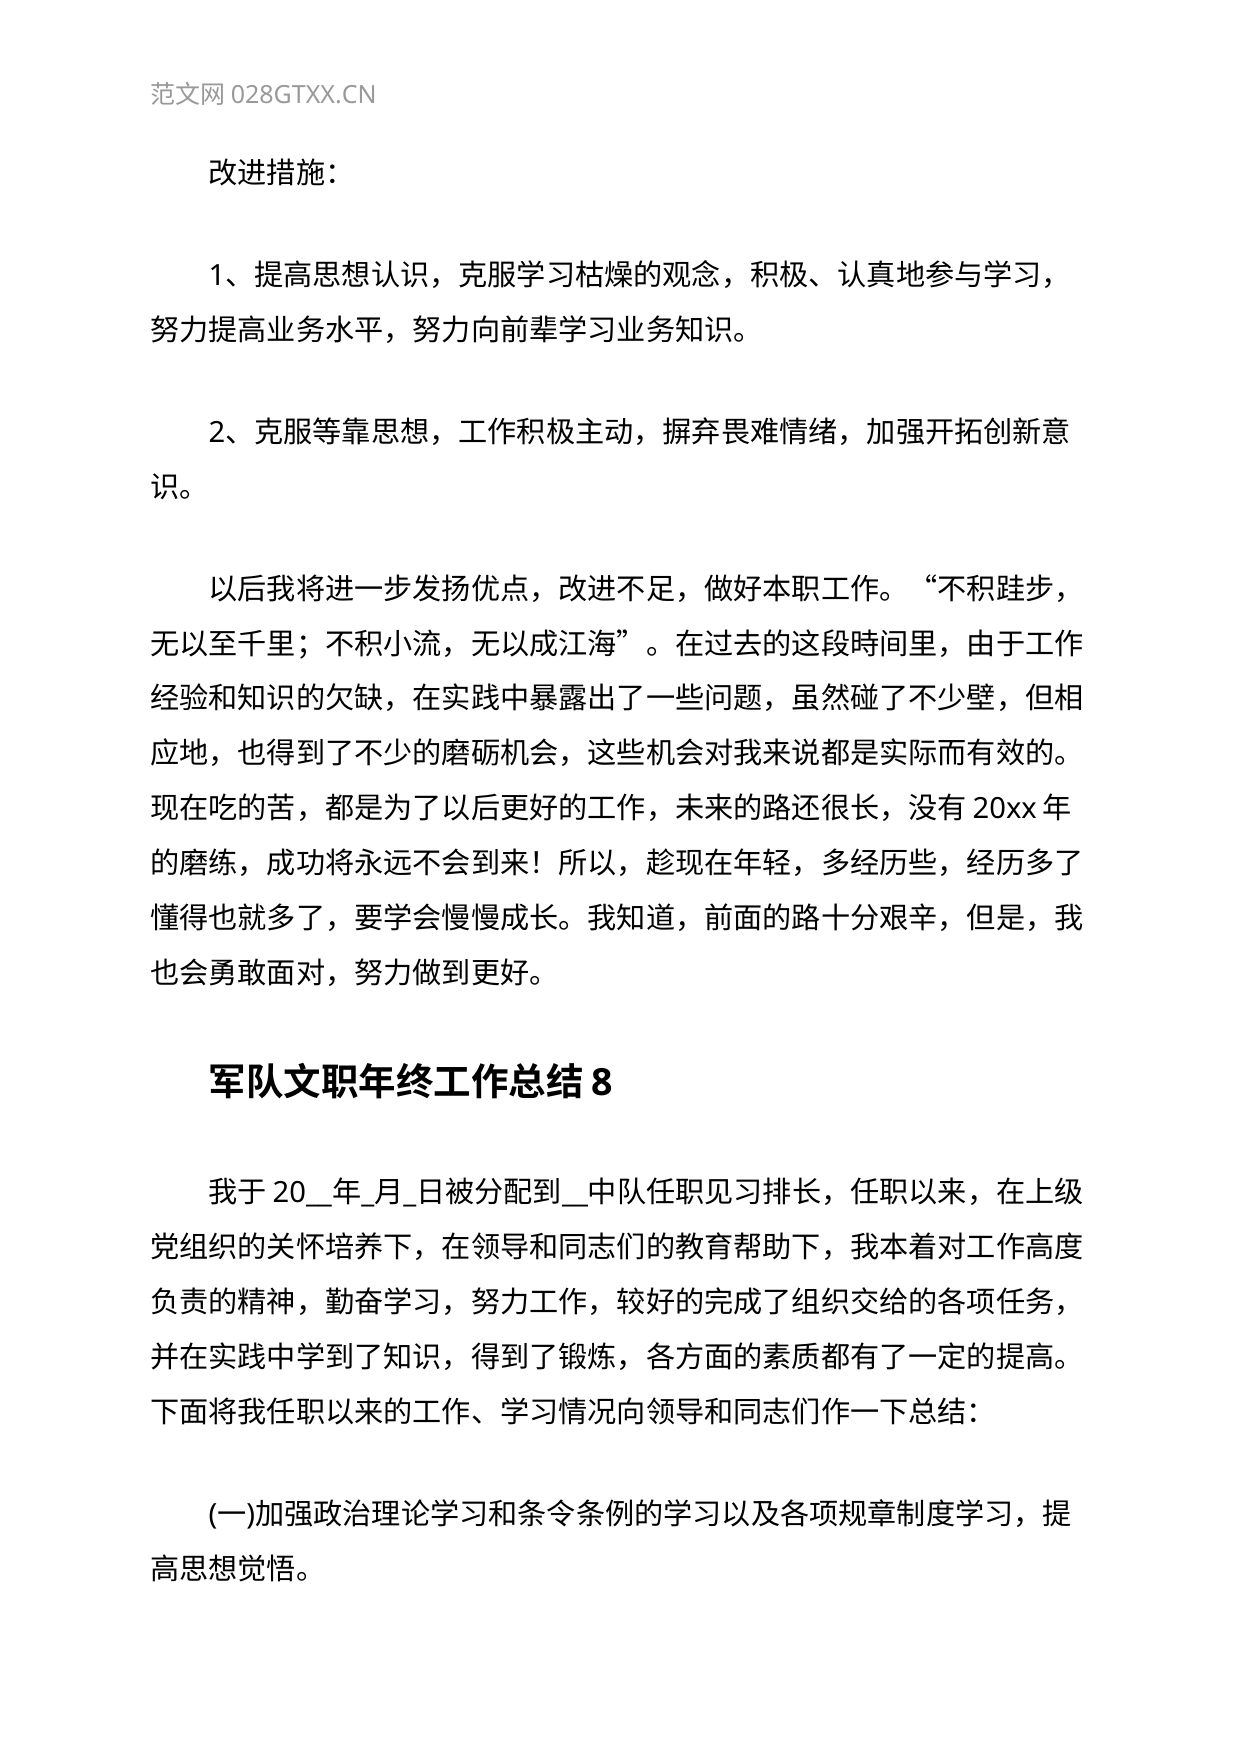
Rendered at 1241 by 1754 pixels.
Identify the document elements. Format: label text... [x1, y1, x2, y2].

text 2、克服等靠思想，工作积极主动，摒弃畏难情绪，加强开拓创新意识。 [150, 408, 1090, 506]
text (一)加强政治理论学习和条令条例的学习以及各项规章制度学习，提高思想觉悟。 [150, 1491, 1090, 1588]
text 以后我将进一步发扬优点，改进不足，做好本职工作。“不积跬步，无以至千里；不积小流，无以成江海”。在过去的这段時间里，由于工作经验和知识的欠缺，在实践中暴露出了一些问题，虽然碰了不少壁，但相应地，也得到了不少的磨砺机会，这些机会对我来说都是实际而有效的。现在吃的苦，都是为了以后更好的工作，未来的路还很长，没有20xx年的磨练，成功将永远不会到来！所以，趁现在年轻，多经历些，经历多了懂得也就多了，要学会慢慢成长。我知道，前面的路十分艰辛，但是，我也会勇敢面对，努力做到更好。 [150, 565, 1090, 992]
text 军队文职年终工作总结8 [150, 1051, 1090, 1106]
text 我于20__年_月_日被分配到__中队任职见习排长，任职以来，在上级党组织的关怀培养下，在领导和同志们的教育帮助下，我本着对工作高度负责的精神，勤奋学习，努力工作，较好的完成了组织交给的各项任务，并在实践中学到了知识，得到了锻炼，各方面的素质都有了一定的提高。下面将我任职以来的工作、学习情况向领导和同志们作一下总结： [150, 1169, 1090, 1431]
text 改进措施： [150, 150, 1090, 192]
text 1、提高思想认识，克服学习枯燥的观念，积极、认真地参与学习，努力提高业务水平，努力向前辈学习业务知识。 [150, 252, 1090, 349]
